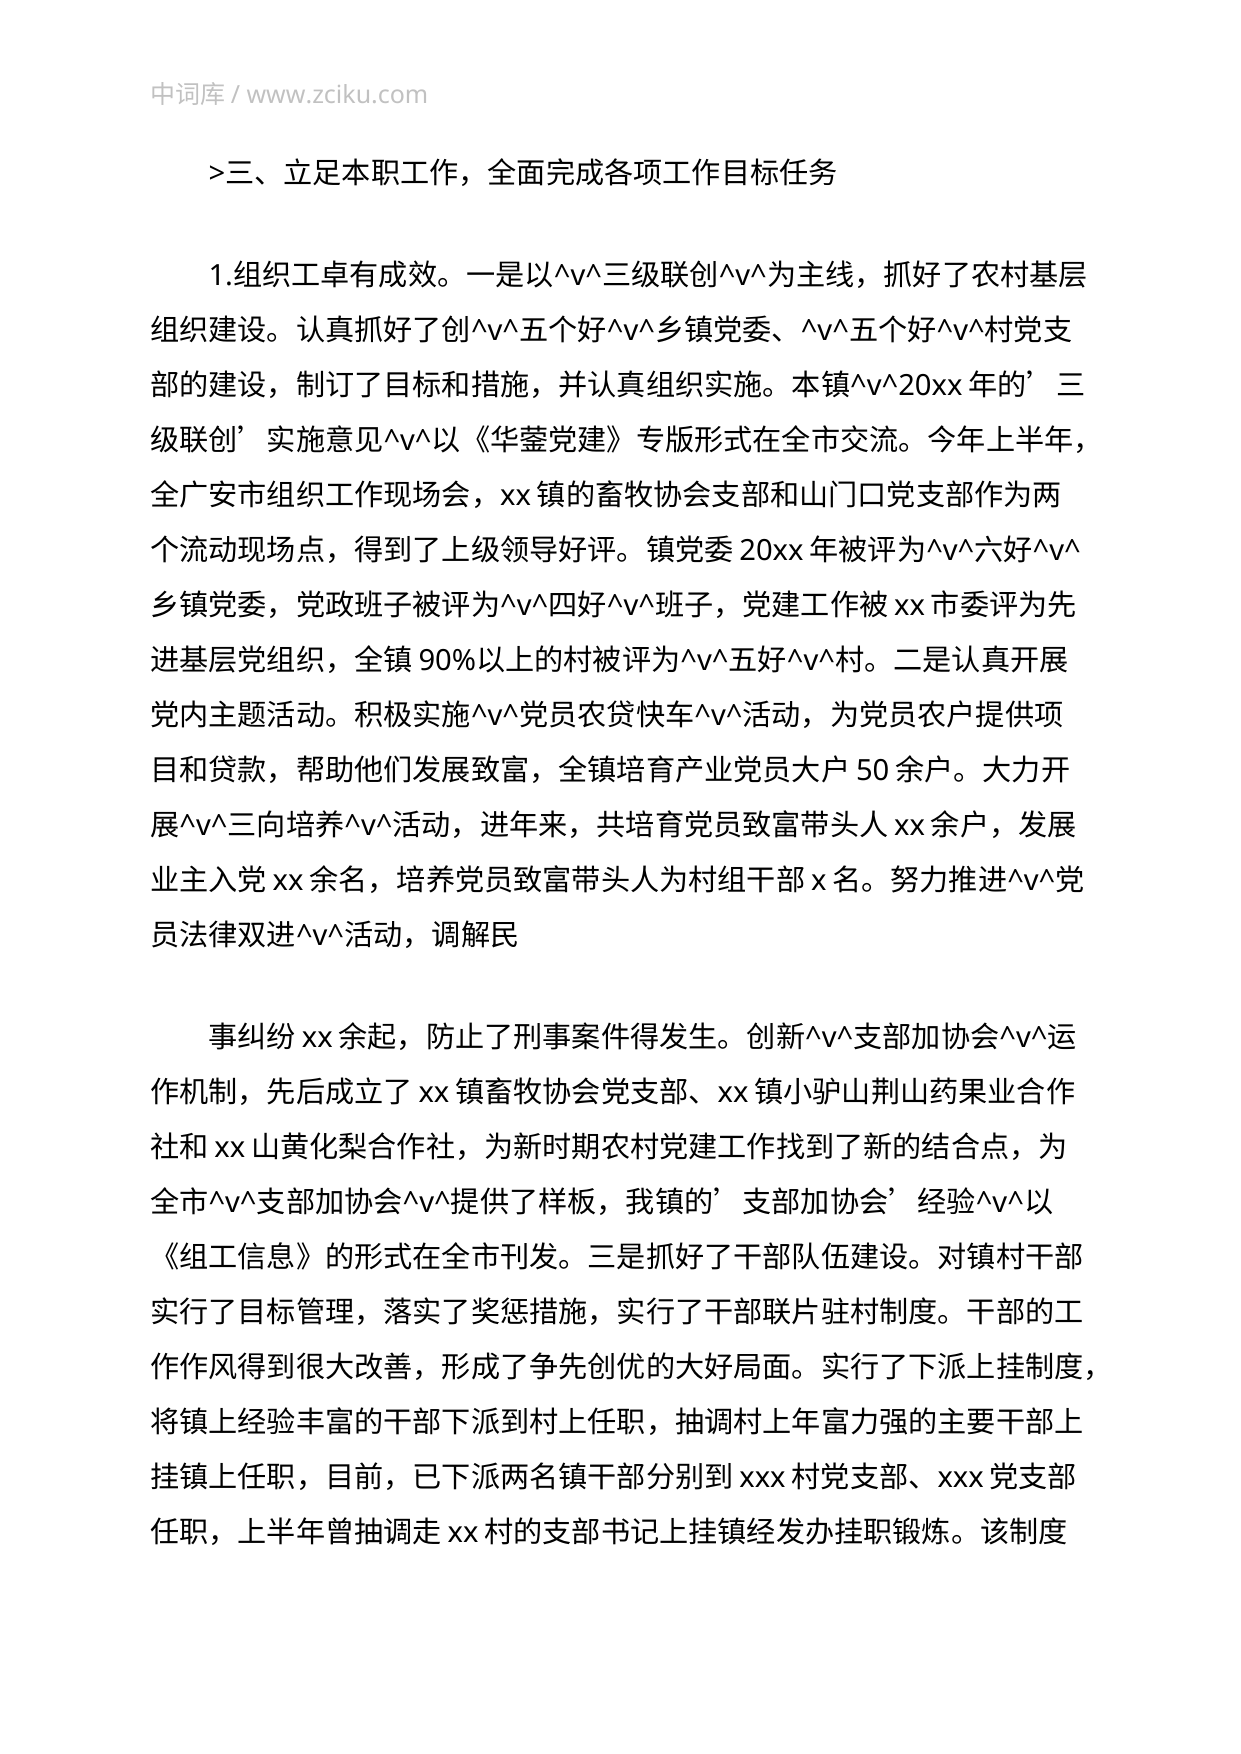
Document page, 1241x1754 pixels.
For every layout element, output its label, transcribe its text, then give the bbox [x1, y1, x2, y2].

text 1.组织工卓有成效。一是以^v^三级联创^v^为主线，抓好了农村基层组织建设。认真抓好了创^v^五个好^v^乡镇党委、^v^五个好^v^村党支部的建设，制订了目标和措施，并认真组织实施。本镇^v^20xx年的’三级联创’实施意见^v^以《华蓥党建》专版形式在全市交流。今年上半年，全广安市组织工作现场会，xx镇的畜牧协会支部和山门口党支部作为两个流动现场点，得到了上级领导好评。镇党委20xx年被评为^v^六好^v^乡镇党委，党政班子被评为^v^四好^v^班子，党建工作被xx市委评为先进基层党组织，全镇90%以上的村被评为^v^五好^v^村。二是认真开展党内主题活动。积极实施^v^党员农贷快车^v^活动，为党员农户提供项目和贷款，帮助他们发展致富，全镇培育产业党员大户50余户。大力开展^v^三向培养^v^活动，进年来，共培育党员致富带头人xx余户，发展业主入党xx余名，培养党员致富带头人为村组干部x名。努力推进^v^党员法律双进^v^活动，调解民 [150, 252, 1090, 954]
text >三、立足本职工作，全面完成各项工作目标任务 [150, 150, 1090, 192]
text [150, 1014, 1090, 1551]
